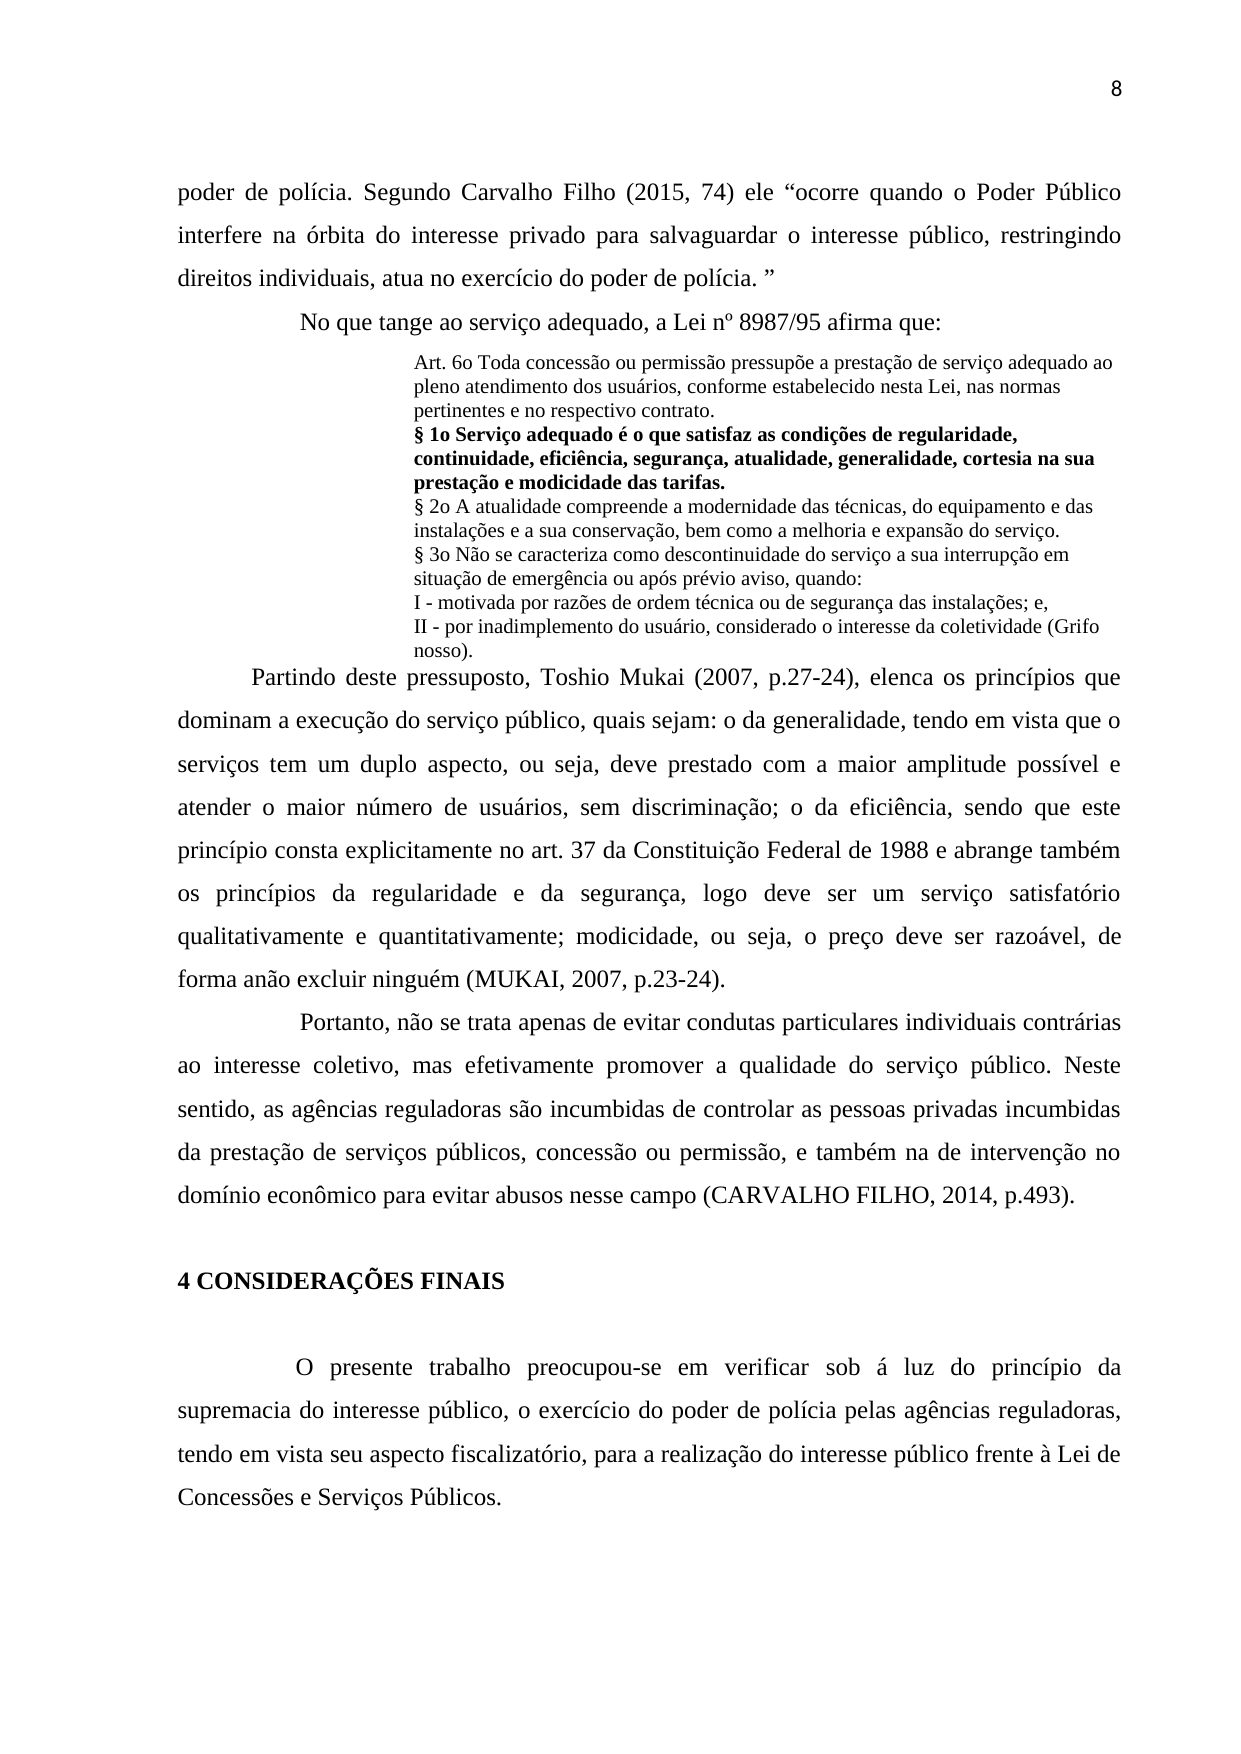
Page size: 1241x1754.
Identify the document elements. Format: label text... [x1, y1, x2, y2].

text Art. 6o Toda concessão ou permissão pressupõe a prestação de serviço adequado ao pleno atendimento dos usuários, conforme estabelecido nesta Lei, nas normas pertinentes e no respectivo contrato. [413, 350, 1122, 422]
text Portanto, não se trata apenas de evitar condutas particulares individuais contrárias ao interesse coletivo, mas efetivamente promover a qualidade do serviço público. Neste sentido, as agências reguladoras são incumbidas de controlar as pessoas privadas incumbidas da prestação de serviços públicos, concessão ou permissão, e também na de intervenção no domínio econômico para evitar abusos nesse campo (CARVALHO FILHO, 2014, p.493). [177, 1007, 1122, 1209]
text § 3o Não se caracteriza como descontinuidade do serviço a sua interrupção em situação de emergência ou após prévio aviso, quando: [413, 542, 1122, 590]
text No que tange ao serviço adequado, a Lei nº 8987/95 afirma que: [177, 307, 1122, 335]
text 4 CONSIDERAÇÕES FINAIS [177, 1266, 1122, 1295]
text I - motivada por razões de ordem técnica ou de segurança das instalações; e, [413, 590, 1122, 614]
text § 1o Serviço adequado é o que satisfaz as condições de regularidade, continuidade, eficiência, segurança, atualidade, generalidade, cortesia na sua prestação e modicidade das tarifas. [413, 422, 1122, 494]
text O presente trabalho preocupou-se em verificar sob á luz do princípio da supremacia do interesse público, o exercício do poder de polícia pelas agências reguladoras, tendo em vista seu aspecto fiscalizatório, para a realização do interesse público frente à Lei de Concessões e Serviços Públicos. [177, 1352, 1122, 1511]
text Partindo deste pressuposto, Toshio Mukai (2007, p.27-24), elenca os princípios que dominam a execução do serviço público, quais sejam: o da generalidade, tendo em vista que o serviços tem um duplo aspecto, ou seja, deve prestado com a maior amplitude possível e atender o maior número de usuários, sem discriminação; o da eficiência, sendo que este princípio consta explicitamente no art. 37 da Constituição Federal de 1988 e abrange também os princípios da regularidade e da segurança, logo deve ser um serviço satisfatório qualitativamente e quantitativamente; modicidade, ou seja, o preço deve ser razoável, de forma anão excluir ninguém (MUKAI, 2007, p.23-24). [177, 662, 1122, 993]
text § 2o A atualidade compreende a modernidade das técnicas, do equipamento e das instalações e a sua conservação, bem como a melhoria e expansão do serviço. [413, 494, 1122, 542]
text II - por inadimplemento do usuário, considerado o interesse da coletividade (Grifo nosso). [413, 614, 1122, 662]
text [177, 177, 1122, 292]
